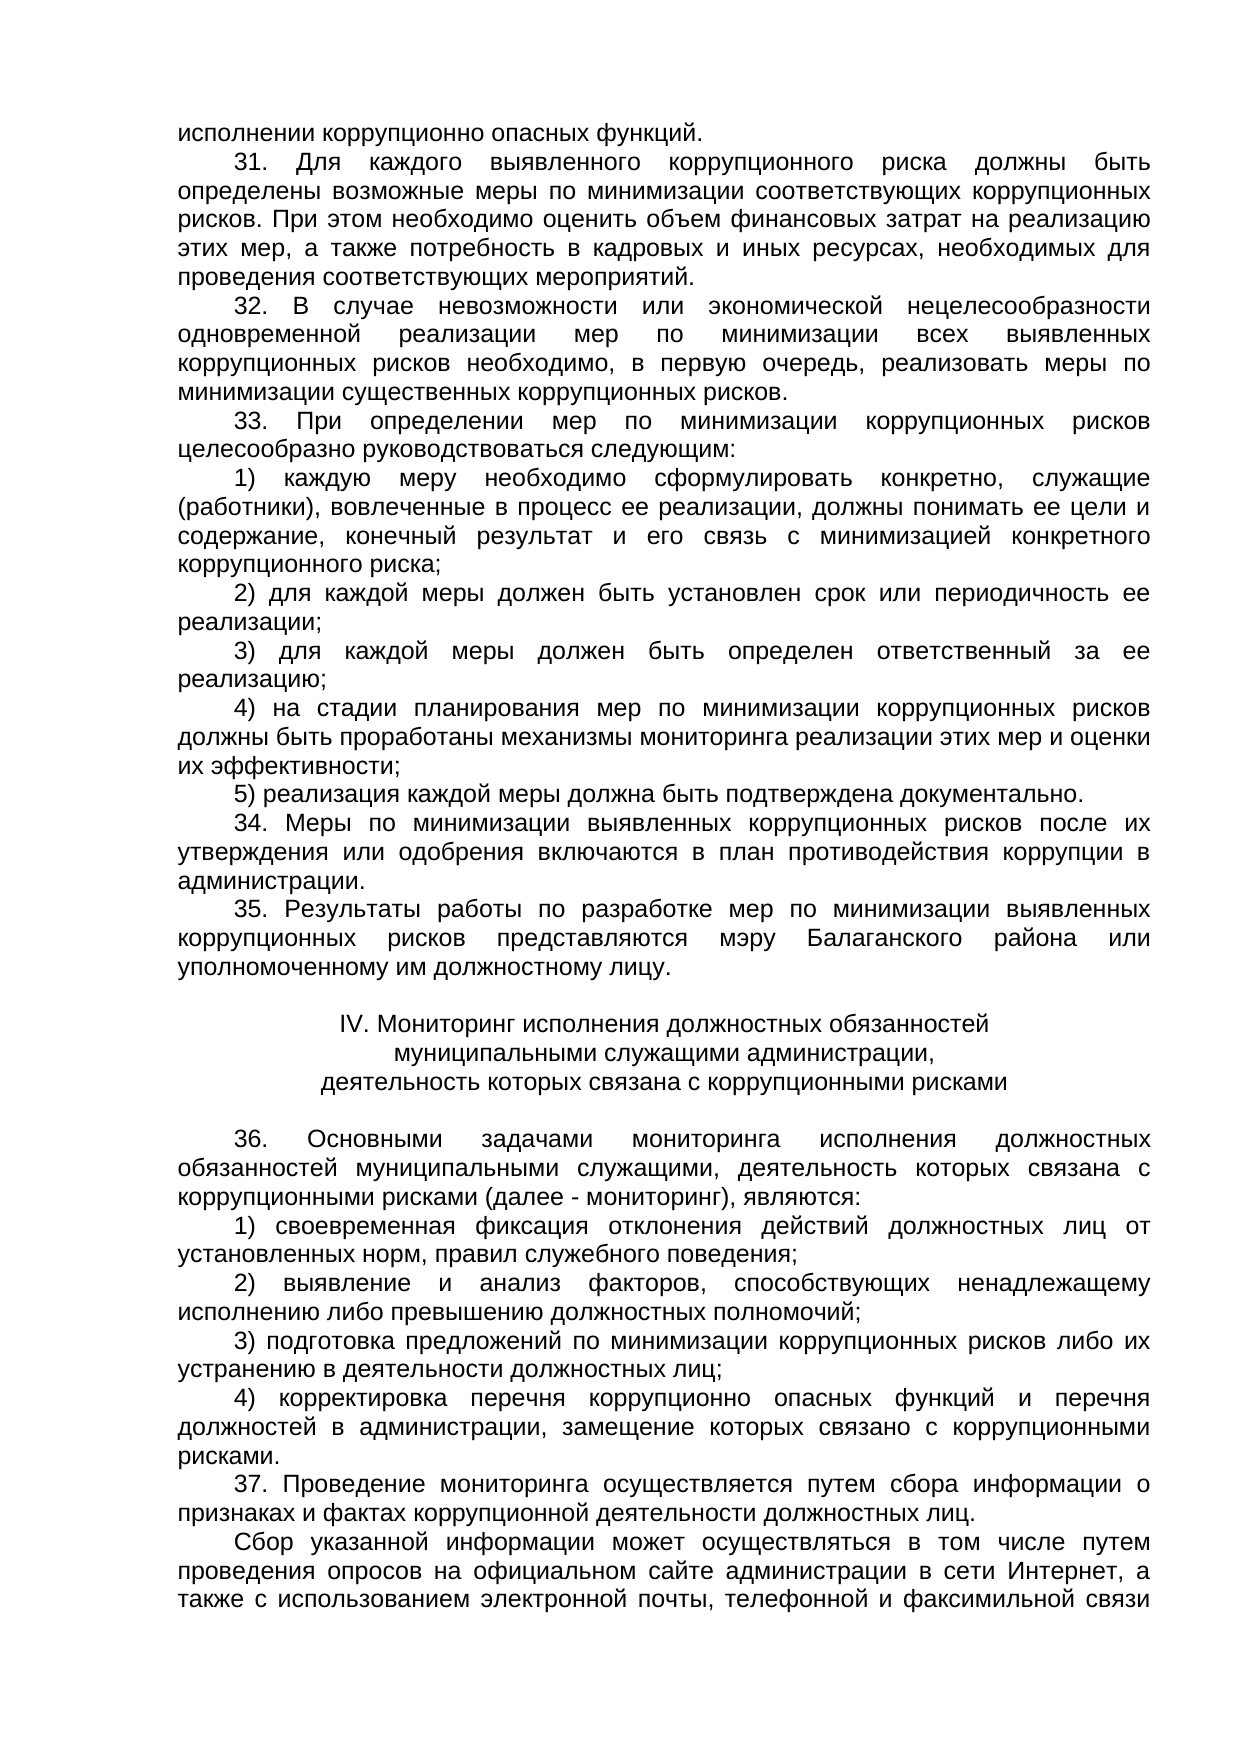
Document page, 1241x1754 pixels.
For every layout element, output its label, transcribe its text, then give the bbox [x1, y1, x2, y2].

text 34. Меры по минимизации выявленных коррупционных рисков после их утверждения или одобрения включаются в план противодействия коррупции в администрации. [177, 808, 1152, 894]
text 2) для каждой меры должен быть установлен срок или периодичность ее реализации; [177, 578, 1152, 636]
text 2) выявление и анализ факторов, способствующих ненадлежащему исполнению либо превышению должностных полномочий; [177, 1268, 1152, 1326]
text 5) реализация каждой меры должна быть подтверждена документально. [177, 779, 1152, 808]
text 35. Результаты работы по разработке мер по минимизации выявленных коррупционных рисков представляются мэру Балаганского района или уполномоченному им должностному лицу. [177, 894, 1152, 981]
text 3) подготовка предложений по минимизации коррупционных рисков либо их устранению в деятельности должностных лиц; [177, 1326, 1152, 1383]
text 31. Для каждого выявленного коррупционного риска должны быть определены возможные меры по минимизации соответствующих коррупционных рисков. При этом необходимо оценить объем финансовых затрат на реализацию этих мер, а также потребность в кадровых и иных ресурсах, необходимых для проведения соответствующих мероприятий. [177, 147, 1152, 291]
text деятельность которых связана с коррупционными рисками [177, 1067, 1152, 1096]
text 37. Проведение мониторинга осуществляется путем сбора информации о признаках и фактах коррупционной деятельности должностных лиц. [177, 1469, 1152, 1527]
text 4) на стадии планирования мер по минимизации коррупционных рисков должны быть проработаны механизмы мониторинга реализации этих мер и оценки их эффективности; [177, 693, 1152, 779]
text 3) для каждой меры должен быть определен ответственный за ее реализацию; [177, 636, 1152, 693]
text 33. При определении мер по минимизации коррупционных рисков целесообразно руководствоваться следующим: [177, 406, 1152, 463]
text IV. Мониторинг исполнения должностных обязанностей [177, 1009, 1152, 1038]
text 1) каждую меру необходимо сформулировать конкретно, служащие (работники), вовлеченные в процесс ее реализации, должны понимать ее цели и содержание, конечный результат и его связь с минимизацией конкретного коррупционного риска; [177, 463, 1152, 578]
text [177, 1527, 1152, 1613]
text 36. Основными задачами мониторинга исполнения должностных обязанностей муниципальными служащими, деятельность которых связана с коррупционными рисками (далее - мониторинг), являются: [177, 1124, 1152, 1211]
text 4) корректировка перечня коррупционно опасных функций и перечня должностей в администрации, замещение которых связано с коррупционными рисками. [177, 1383, 1152, 1469]
text 32. В случае невозможности или экономической нецелесообразности одновременной реализации мер по минимизации всех выявленных коррупционных рисков необходимо, в первую очередь, реализовать меры по минимизации существенных коррупционных рисков. [177, 291, 1152, 406]
text муниципальными служащими администрации, [177, 1038, 1152, 1067]
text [177, 118, 1152, 147]
text 1) своевременная фиксация отклонения действий должностных лиц от установленных норм, правил служебного поведения; [177, 1211, 1152, 1268]
